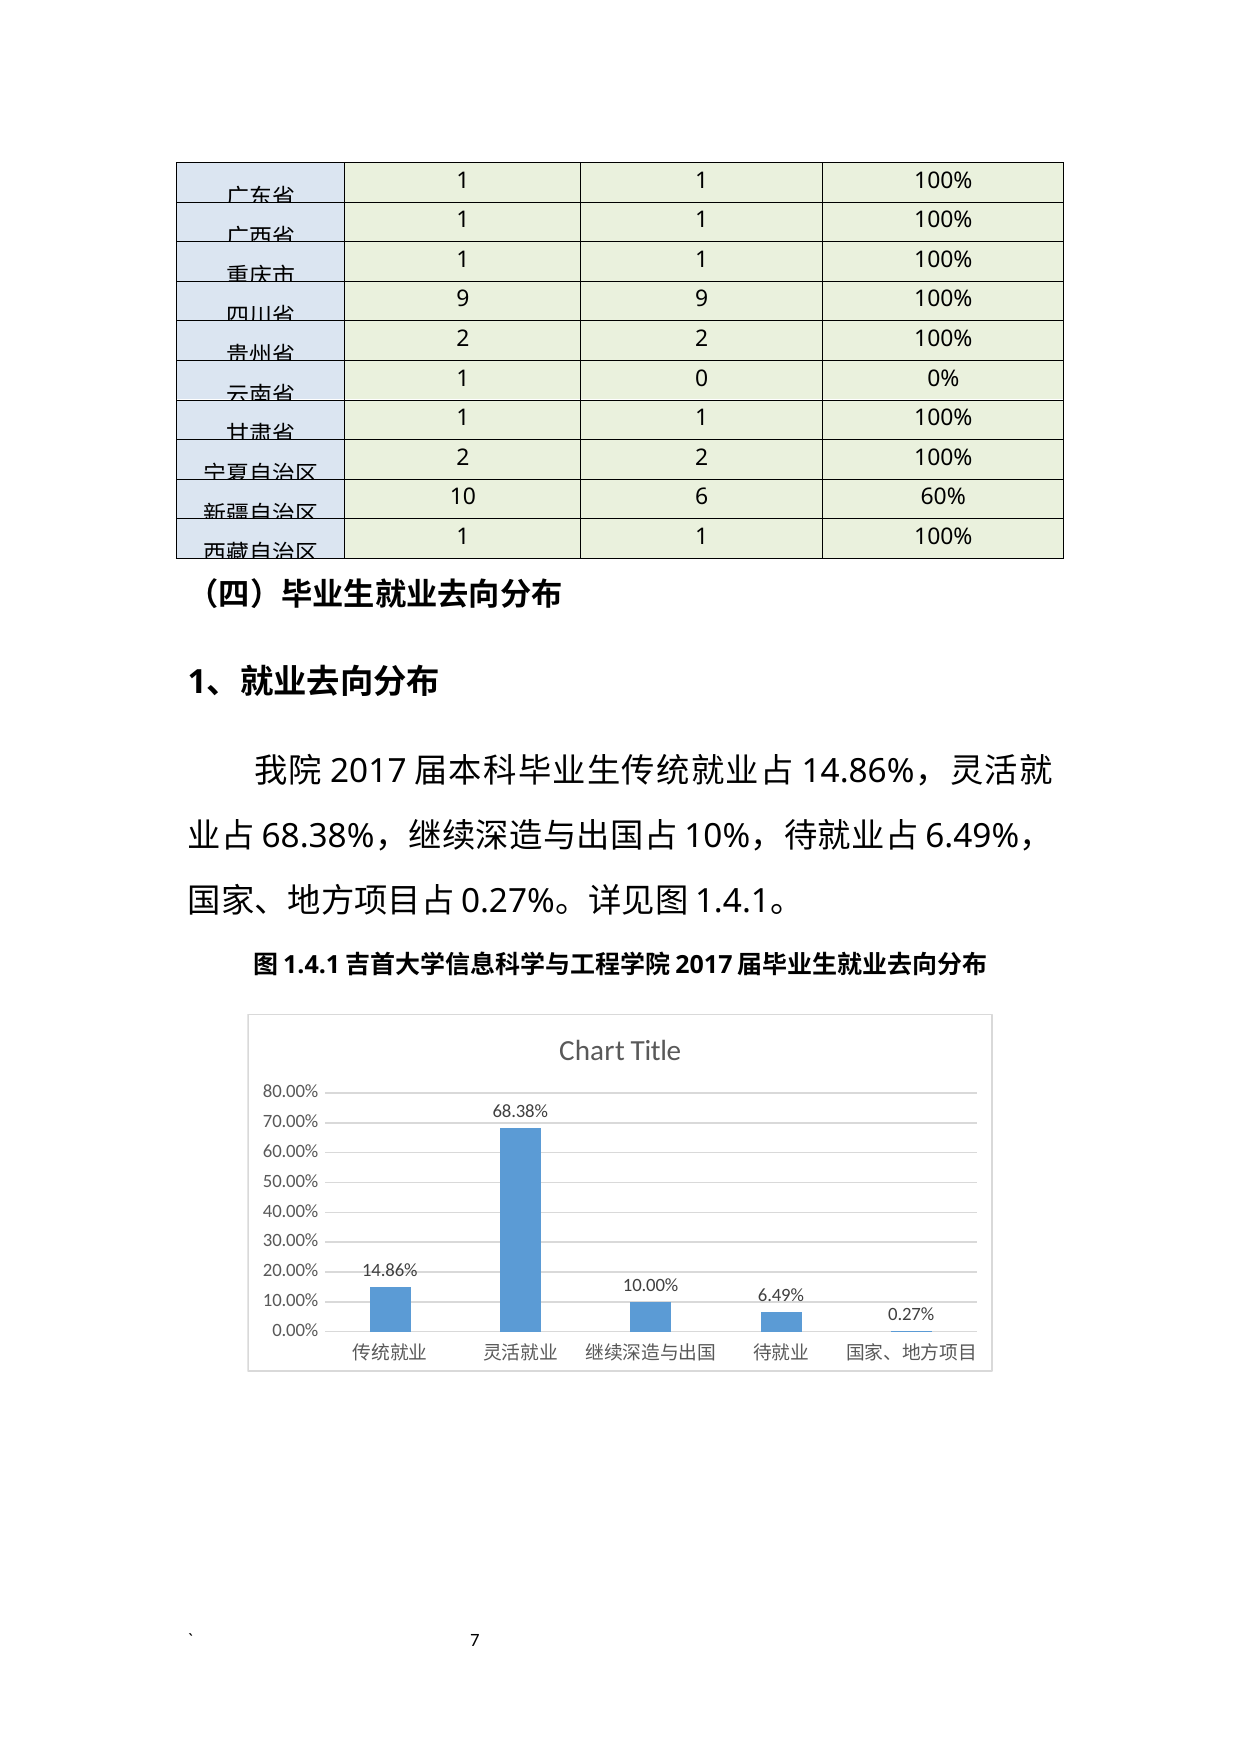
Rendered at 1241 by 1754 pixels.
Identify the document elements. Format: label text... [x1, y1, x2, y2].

table_cell 1 [581, 163, 822, 202]
table_cell 6 [581, 480, 822, 518]
table_cell 2 [345, 440, 580, 479]
table_cell 广东省 [177, 163, 344, 202]
table_cell 0% [823, 361, 1063, 399]
text 我院2017届本科毕业生传统就业占14.86%，灵活就业占68.38%，继续深造与出国占10%，待就业占6.49%，国家、地方项目占0.27%。详见图1.4.1。 [187, 736, 1053, 931]
table_cell 宁夏自治区 [177, 440, 344, 479]
table_cell 9 [581, 282, 822, 320]
subtitle 1、就业去向分布 [187, 646, 1053, 711]
table_cell 1 [345, 401, 580, 439]
table_cell 60% [823, 480, 1063, 518]
table_cell 1 [345, 519, 580, 558]
table_cell 1 [581, 203, 822, 241]
table_cell 0 [581, 361, 822, 399]
table_cell 100% [823, 242, 1063, 281]
table_cell 四川省 [177, 282, 344, 320]
table_cell 1 [581, 401, 822, 439]
table_cell 云南省 [177, 361, 344, 399]
table_cell 100% [823, 519, 1063, 558]
table_cell 新疆自治区 [177, 480, 344, 518]
table_cell 1 [345, 361, 580, 399]
table_cell 1 [581, 242, 822, 281]
text 图1.4.1吉首大学信息科学与工程学院2017届毕业生就业去向分布 [187, 931, 1053, 996]
table_cell 广西省 [177, 203, 344, 241]
table_cell 2 [345, 321, 580, 360]
table_cell 重庆市 [177, 242, 344, 281]
table_cell 100% [823, 401, 1063, 439]
table_cell 100% [823, 163, 1063, 202]
table_cell 100% [823, 282, 1063, 320]
table_cell 西藏自治区 [177, 519, 344, 558]
table_cell 1 [345, 242, 580, 281]
table_cell 100% [823, 203, 1063, 241]
table_cell 100% [823, 440, 1063, 479]
table_cell 甘肃省 [177, 401, 344, 439]
table_cell 1 [345, 163, 580, 202]
table_cell 2 [581, 440, 822, 479]
table_cell 1 [581, 519, 822, 558]
table_cell 9 [345, 282, 580, 320]
table_cell 10 [345, 480, 580, 518]
table_cell 100% [823, 321, 1063, 360]
table_cell 贵州省 [177, 321, 344, 360]
table_cell 2 [581, 321, 822, 360]
table_cell 1 [345, 203, 580, 241]
subtitle （四）毕业生就业去向分布 [187, 559, 1053, 624]
